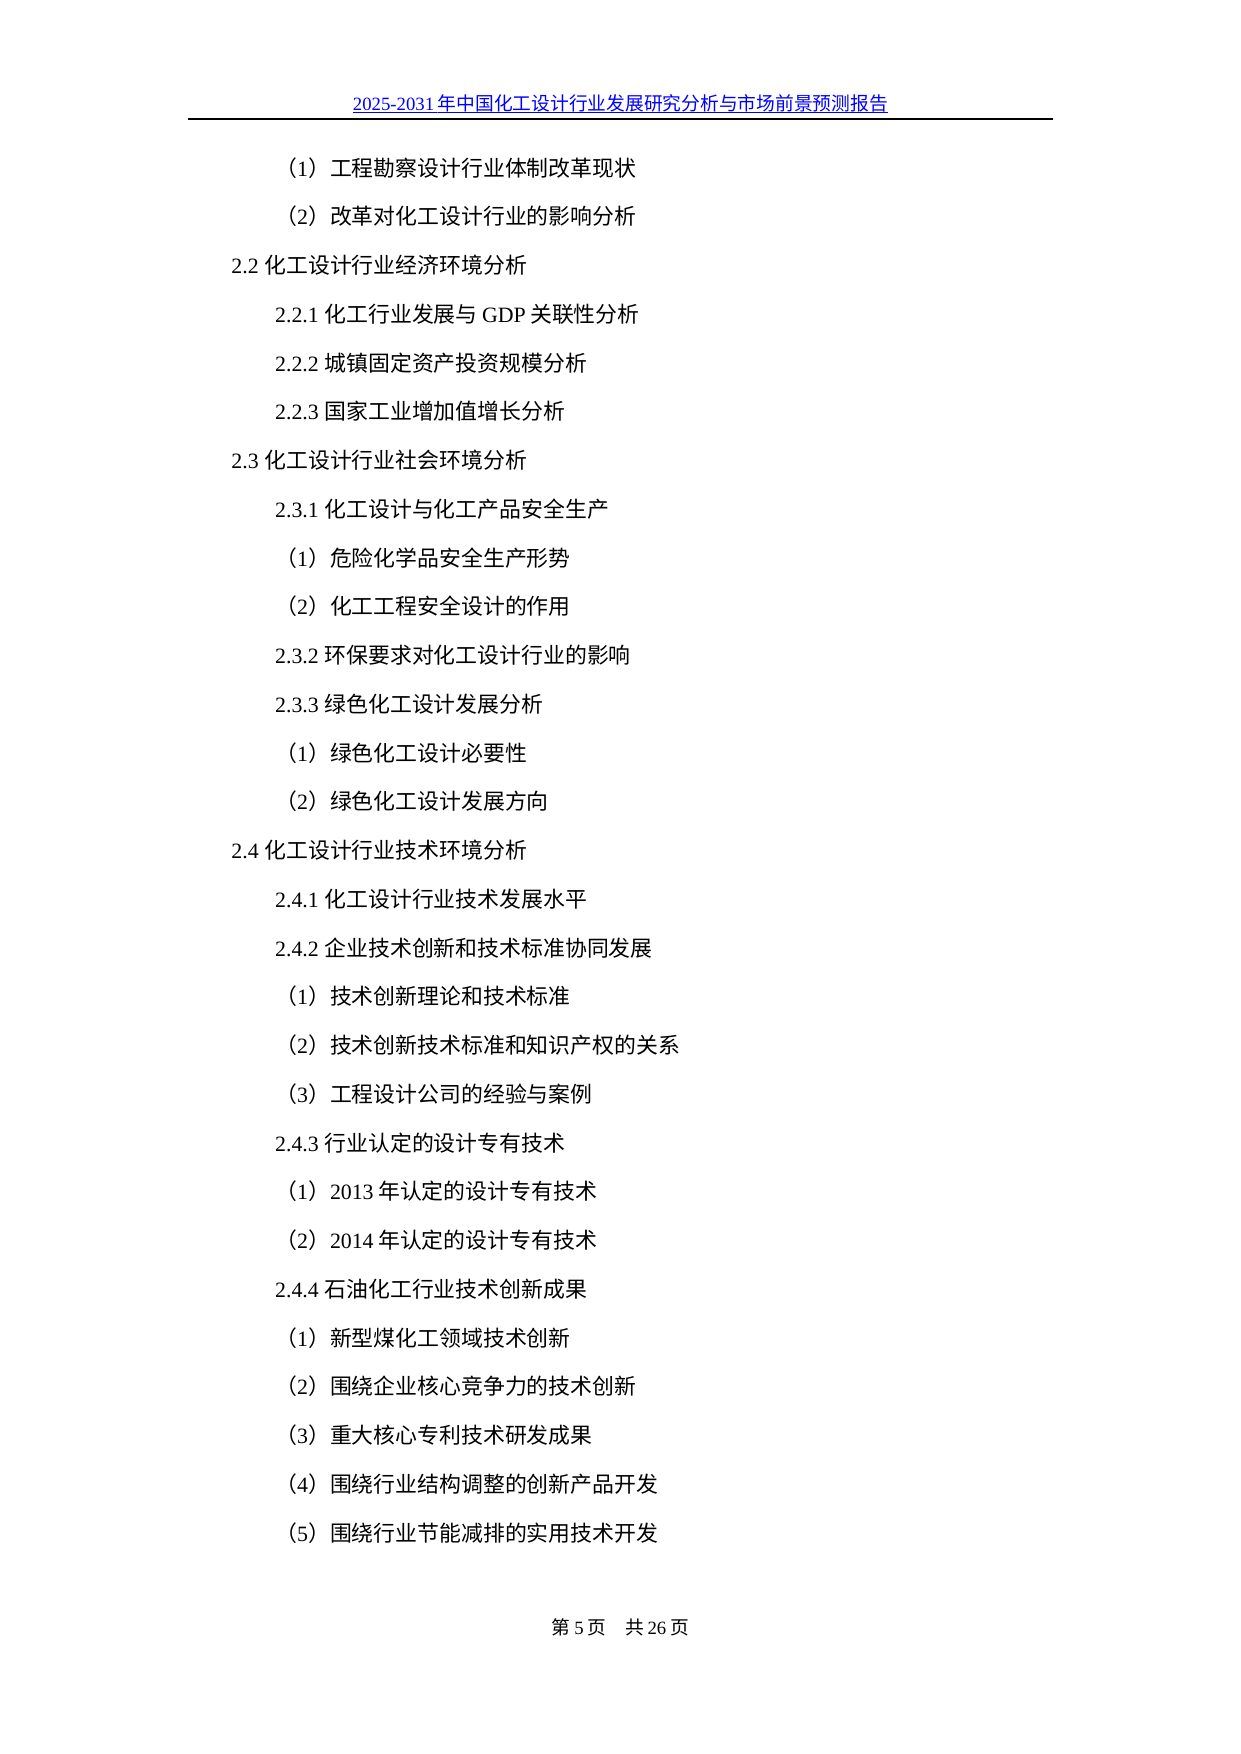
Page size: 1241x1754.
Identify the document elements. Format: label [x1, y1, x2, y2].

text [187, 150, 1053, 1548]
